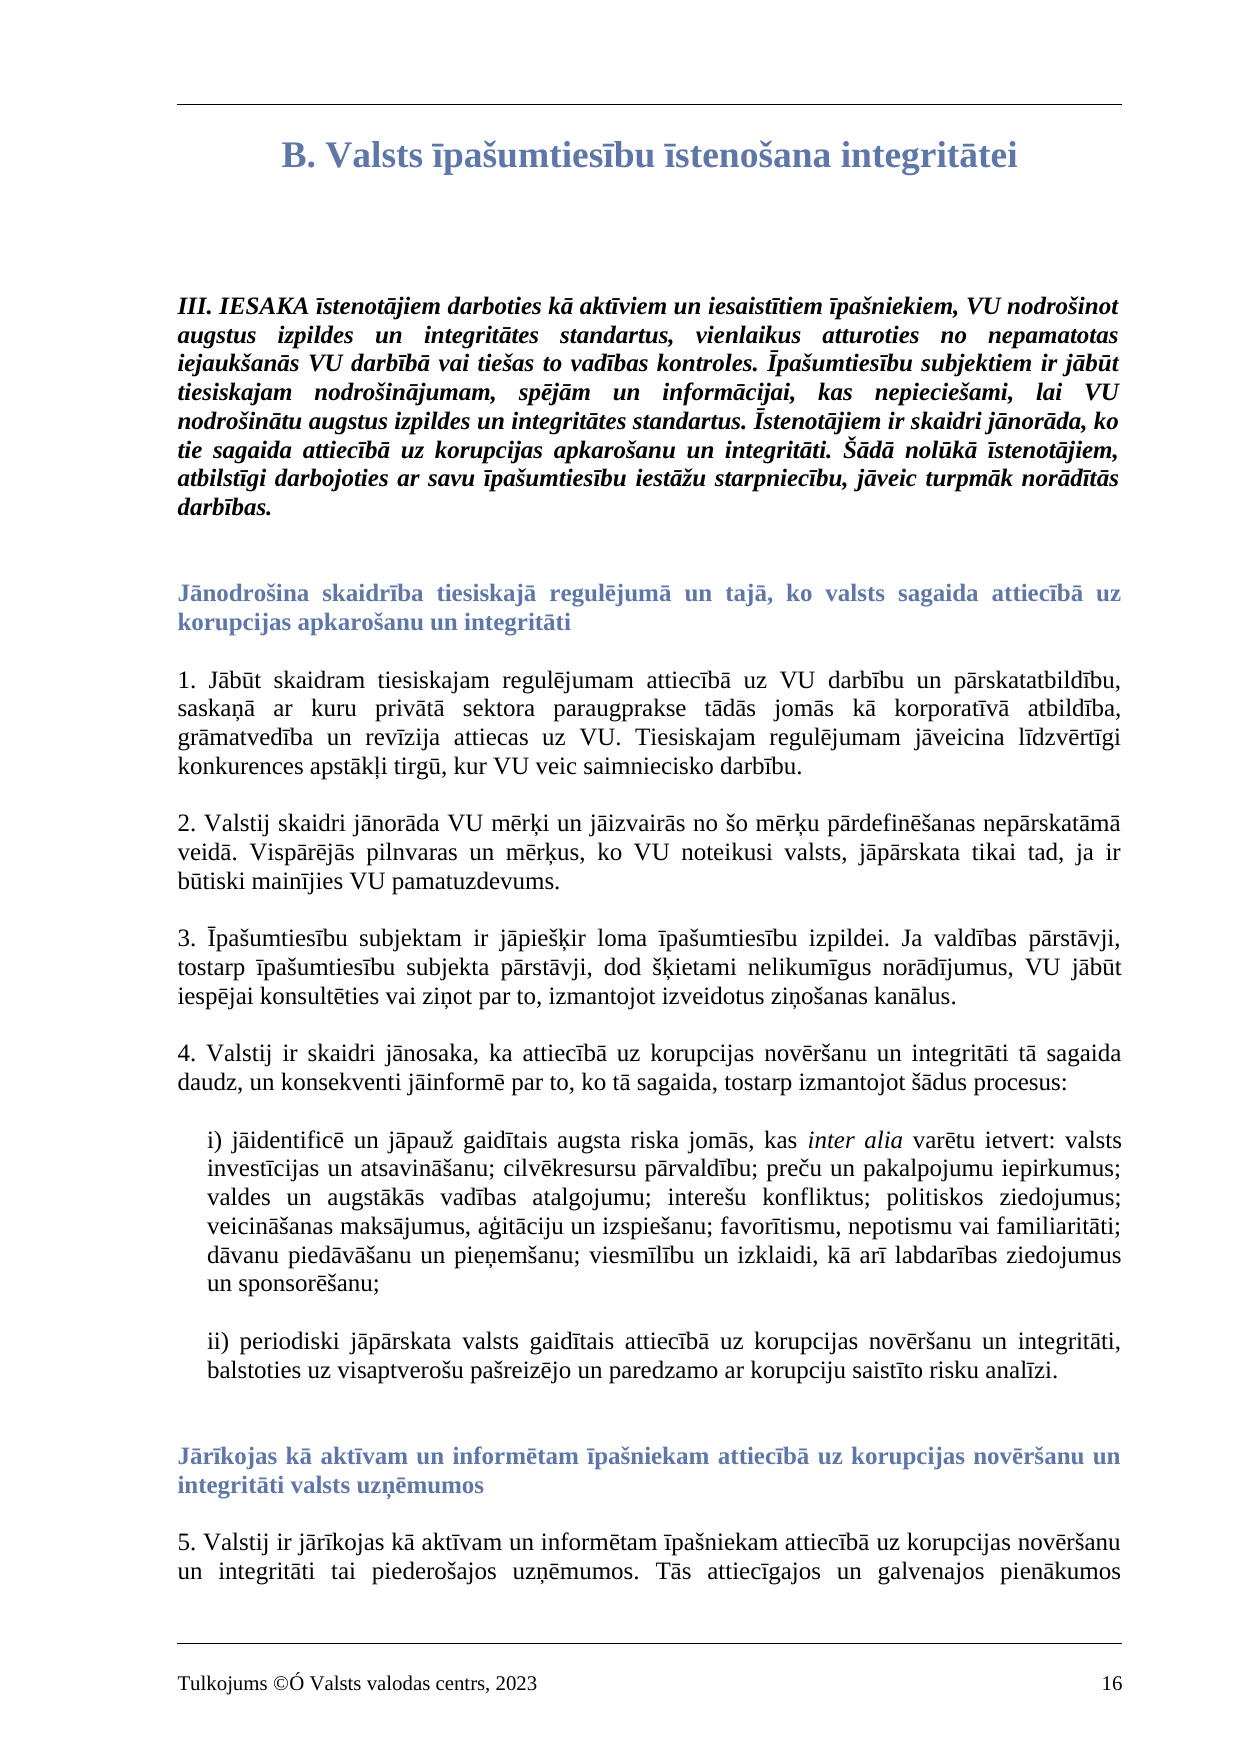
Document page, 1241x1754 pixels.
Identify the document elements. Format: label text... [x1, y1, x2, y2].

text 3. Īpašumtiesību subjektam ir jāpiešķir loma īpašumtiesību izpildei. Ja valdības pārstāvji, tostarp īpašumtiesību subjekta pārstāvji, dod šķietami nelikumīgus norādījumus, VU jābūt iespējai konsultēties vai ziņot par to, izmantojot izveidotus ziņošanas kanālus. [177, 923, 1122, 1010]
text 2. Valstij skaidri jānorāda VU mērķi un jāizvairās no šo mērķu pārdefinēšanas nepārskatāmā veidā. Vispārējās pilnvaras un mērķus, ko VU noteikusi valsts, jāpārskata tikai tad, ja ir būtiski mainījies VU pamatuzdevums. [177, 808, 1122, 895]
text 1. Jābūt skaidram tiesiskajam regulējumam attiecībā uz VU darbību un pārskatatbildību, saskaņā ar kuru privātā sektora paraugprakse tādās jomās kā korporatīvā atbildība, grāmatvedība un revīzija attiecas uz VU. Tiesiskajam regulējumam jāveicina līdzvērtīgi konkurences apstākļi tirgū, kur VU veic saimniecisko darbību. [177, 665, 1122, 780]
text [177, 1527, 1122, 1585]
text 4. Valstij ir skaidri jānosaka, ka attiecībā uz korupcijas novēršanu un integritāti tā sagaida daudz, un konsekventi jāinformē par to, ko tā sagaida, tostarp izmantojot šādus procesus: [177, 1038, 1122, 1096]
text III. IESAKA īstenotājiem darboties kā aktīviem un iesaistītiem īpašniekiem, VU nodrošinot augstus izpildes un integritātes standartus, vienlaikus atturoties no nepamatotas iejaukšanās VU darbībā vai tiešas to vadības kontroles. Īpašumtiesību subjektiem ir jābūt tiesiskajam nodrošinājumam, spējām un informācijai, kas nepieciešami, lai VU nodrošinātu augstus izpildes un integritātes standartus. Īstenotājiem ir skaidri jānorāda, ko tie sagaida attiecībā uz korupcijas apkarošanu un integritāti. Šādā nolūkā īstenotājiem, atbilstīgi darbojoties ar savu īpašumtiesību iestāžu starpniecību, jāveic turpmāk norādītās darbības. [177, 291, 1122, 521]
text Jārīkojas kā aktīvam un informētam īpašniekam attiecībā uz korupcijas novēršanu un integritāti valsts uzņēmumos [177, 1441, 1122, 1498]
text Jānodrošina skaidrība tiesiskajā regulējumā un tajā, ko valsts sagaida attiecībā uz korupcijas apkarošanu un integritāti [177, 578, 1122, 636]
text ii) periodiski jāpārskata valsts gaidītais attiecībā uz korupcijas novēršanu un integritāti, balstoties uz visaptverošu pašreizējo un paredzamo ar korupciju saistīto risku analīzi. [207, 1326, 1122, 1383]
text B. Valsts īpašumtiesību īstenošana integritātei [177, 133, 1122, 176]
text i) jāidentificē un jāpauž gaidītais augsta riska jomās, kas inter alia varētu ietvert: valsts investīcijas un atsavināšanu; cilvēkresursu pārvaldību; preču un pakalpojumu iepirkumus; valdes un augstākās vadības atalgojumu; interešu konfliktus; politiskos ziedojumus; veicināšanas maksājumus, aģitāciju un izspiešanu; favorītismu, nepotismu vai familiaritāti; dāvanu piedāvāšanu un pieņemšanu; viesmīlību un izklaidi, kā arī labdarības ziedojumus un sponsorēšanu; [207, 1125, 1122, 1297]
